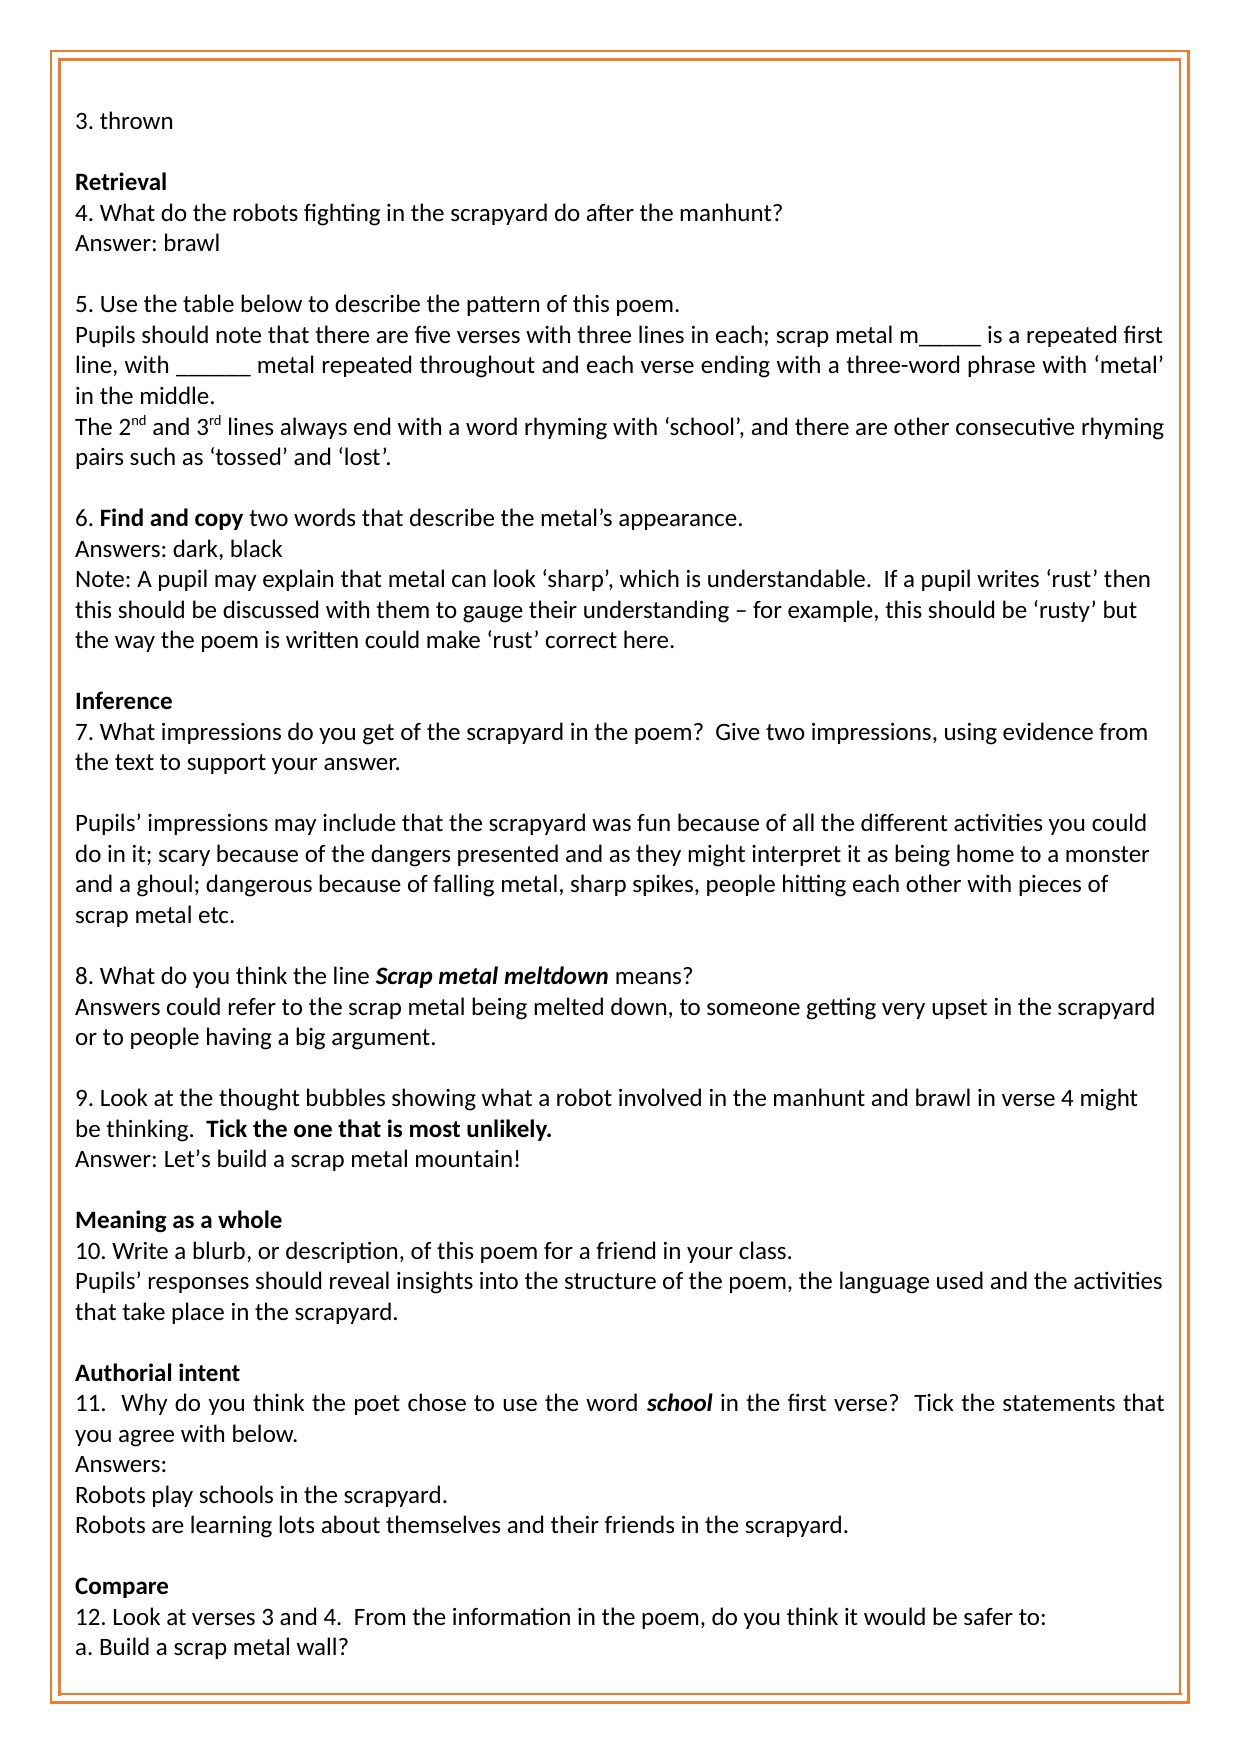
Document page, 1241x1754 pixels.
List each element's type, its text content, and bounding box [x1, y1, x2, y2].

text 7. What impressions do you get of the scrapyard in the poem? Give two impressions, using evidence from the text to support your answer. [75, 716, 1165, 777]
text Meaning as a whole [75, 1204, 1165, 1235]
text Answers could refer to the scrap metal being melted down, to someone getting very upset in the scrapyard or to people having a big argument. [75, 991, 1165, 1052]
text Robots are learning lots about themselves and their friends in the scrapyard. [75, 1509, 1165, 1540]
text 12. Look at verses 3 and 4. From the information in the poem, do you think it would be safer to: [75, 1601, 1165, 1632]
text Pupils’ responses should reveal insights into the structure of the poem, the language used and the activities that take place in the scrapyard. [75, 1265, 1165, 1326]
text 9. Look at the thought bubbles showing what a robot involved in the manhunt and brawl in verse 4 might be thinking. Tick the one that is most unlikely. [75, 1082, 1165, 1143]
text Retrieval [75, 167, 1165, 197]
text a. Build a scrap metal wall? [75, 1632, 1165, 1662]
text 11. Why do you think the poet chose to use the word school in the first verse? Tick the statements that you agree with below. [75, 1387, 1165, 1448]
text Note: A pupil may explain that metal can look ‘sharp’, which is understandable. If a pupil writes ‘rust’ then this should be discussed with them to gauge their understanding – for example, this should be ‘rusty’ but the way the poem is written could make ‘rust’ correct here. [75, 563, 1165, 655]
text 6. Find and copy two words that describe the metal’s appearance. [75, 502, 1165, 533]
text Pupils should note that there are five verses with three lines in each; scrap metal m_____ is a repeated first line, with ______ metal repeated throughout and each verse ending with a three-word phrase with ‘metal’ in the middle. [75, 319, 1165, 411]
text Answer: brawl [75, 228, 1165, 258]
text 5. Use the table below to describe the pattern of this poem. [75, 289, 1165, 319]
text Answer: Let’s build a scrap metal mountain! [75, 1143, 1165, 1174]
text Compare [75, 1571, 1165, 1601]
text Robots play schools in the scrapyard. [75, 1479, 1165, 1509]
text 3. thrown [75, 106, 1165, 136]
text Answers: dark, black [75, 533, 1165, 563]
text 10. Write a blurb, or description, of this poem for a friend in your class. [75, 1235, 1165, 1265]
text Answers: [75, 1448, 1165, 1479]
text The 2nd and 3rd lines always end with a word rhyming with ‘school’, and there are other consecutive rhyming pairs such as ‘tossed’ and ‘lost’. [75, 411, 1165, 472]
text 4. What do the robots fighting in the scrapyard do after the manhunt? [75, 197, 1165, 228]
text Authorial intent [75, 1357, 1165, 1387]
text Pupils’ impressions may include that the scrapyard was fun because of all the different activities you could do in it; scary because of the dangers presented and as they might interpret it as being home to a monster and a ghoul; dangerous because of falling metal, sharp spikes, people hitting each other with pieces of scrap metal etc. [75, 807, 1165, 929]
text Inference [75, 685, 1165, 716]
text 8. What do you think the line Scrap metal meltdown means? [75, 960, 1165, 991]
